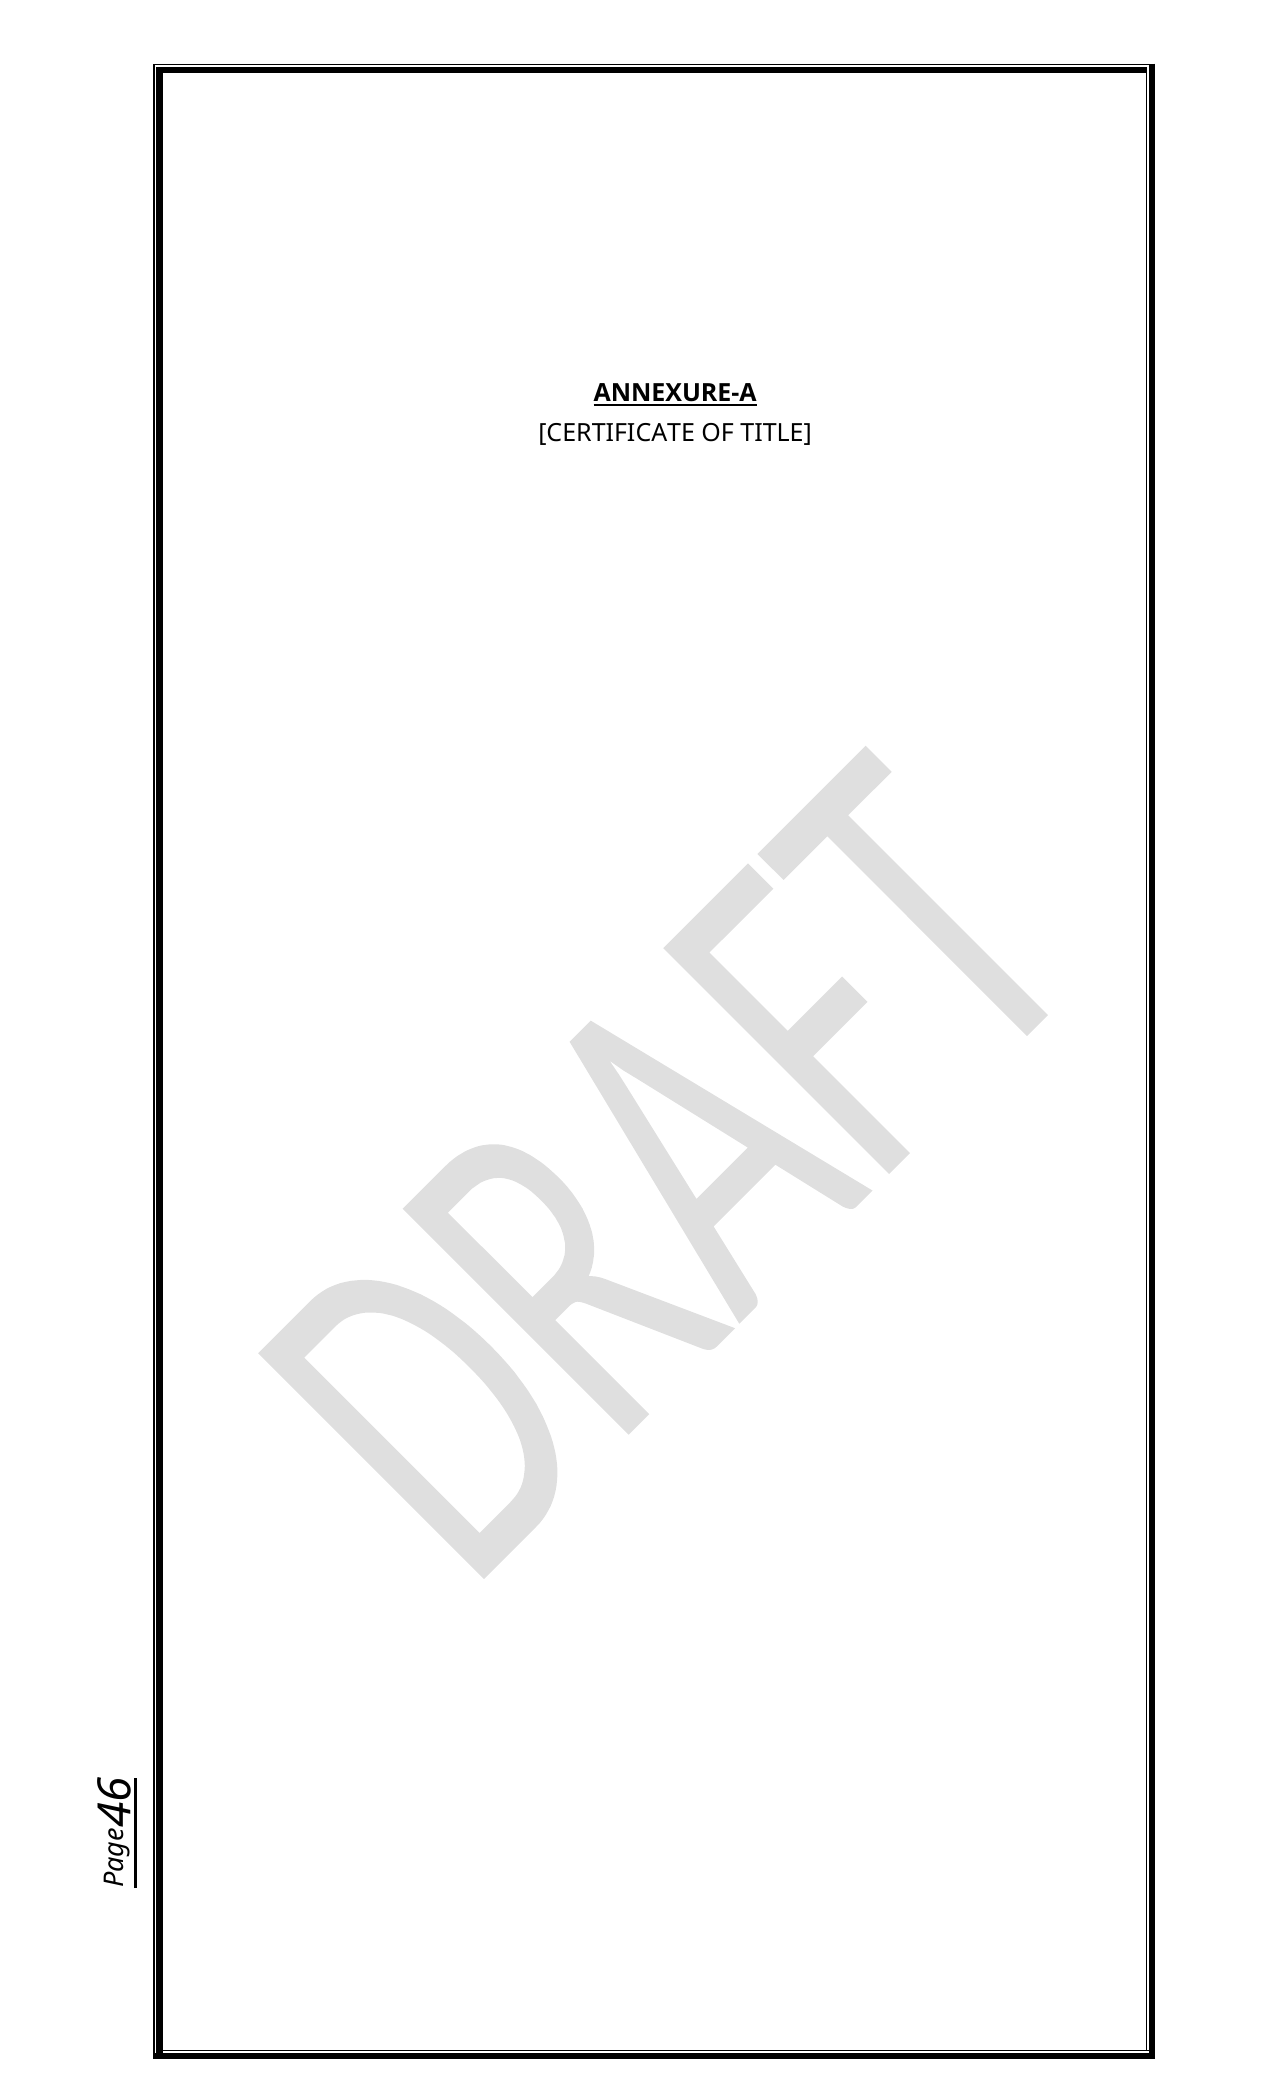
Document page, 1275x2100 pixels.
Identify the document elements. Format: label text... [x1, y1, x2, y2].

text [CERTIFICATE OF TITLE] [225, 414, 1125, 448]
text ANNEXURE-A [225, 375, 1125, 409]
